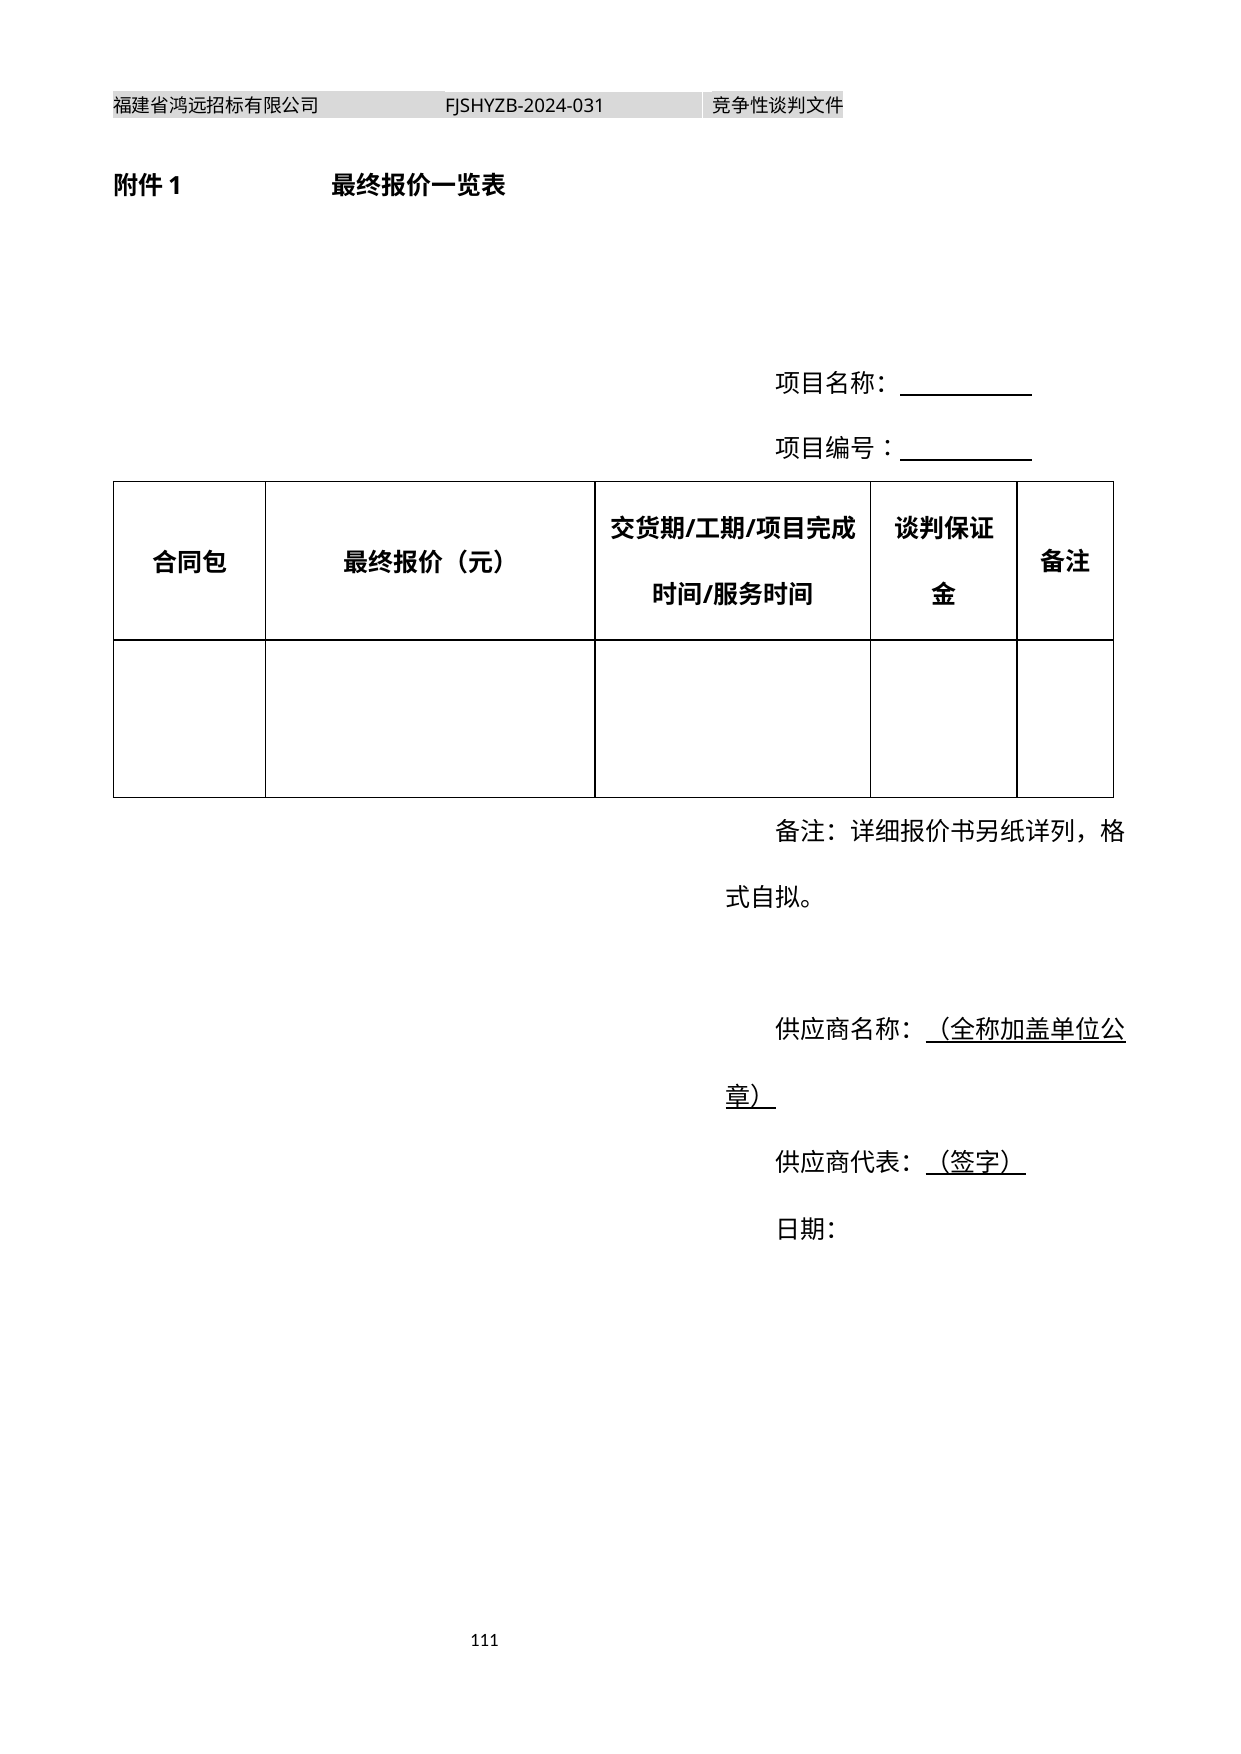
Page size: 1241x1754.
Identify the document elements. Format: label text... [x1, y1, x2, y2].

table_header 谈判保证金 [871, 482, 1016, 639]
text 供应商代表：（签字） [725, 1128, 1127, 1194]
text 日期： [725, 1194, 1127, 1260]
table_header 合同包 [114, 482, 265, 639]
table_header 最终报价（元） [266, 482, 594, 639]
table_header 备注 [1018, 482, 1113, 639]
table_header 交货期/工期/项目完成时间/服务时间 [596, 482, 870, 639]
table_cell [1018, 641, 1113, 797]
text 附件1 最终报价一览表 [113, 151, 1127, 217]
table_cell [114, 641, 265, 797]
table_cell [871, 641, 1016, 797]
table_cell [596, 641, 870, 797]
table_cell [266, 641, 594, 797]
text 供应商名称：（全称加盖单位公章） [725, 996, 1127, 1128]
text 项目编号∶ [725, 415, 1127, 481]
text 备注：详细报价书另纸详列，格式自拟。 [725, 798, 1127, 930]
text 项目名称： [725, 349, 1127, 415]
